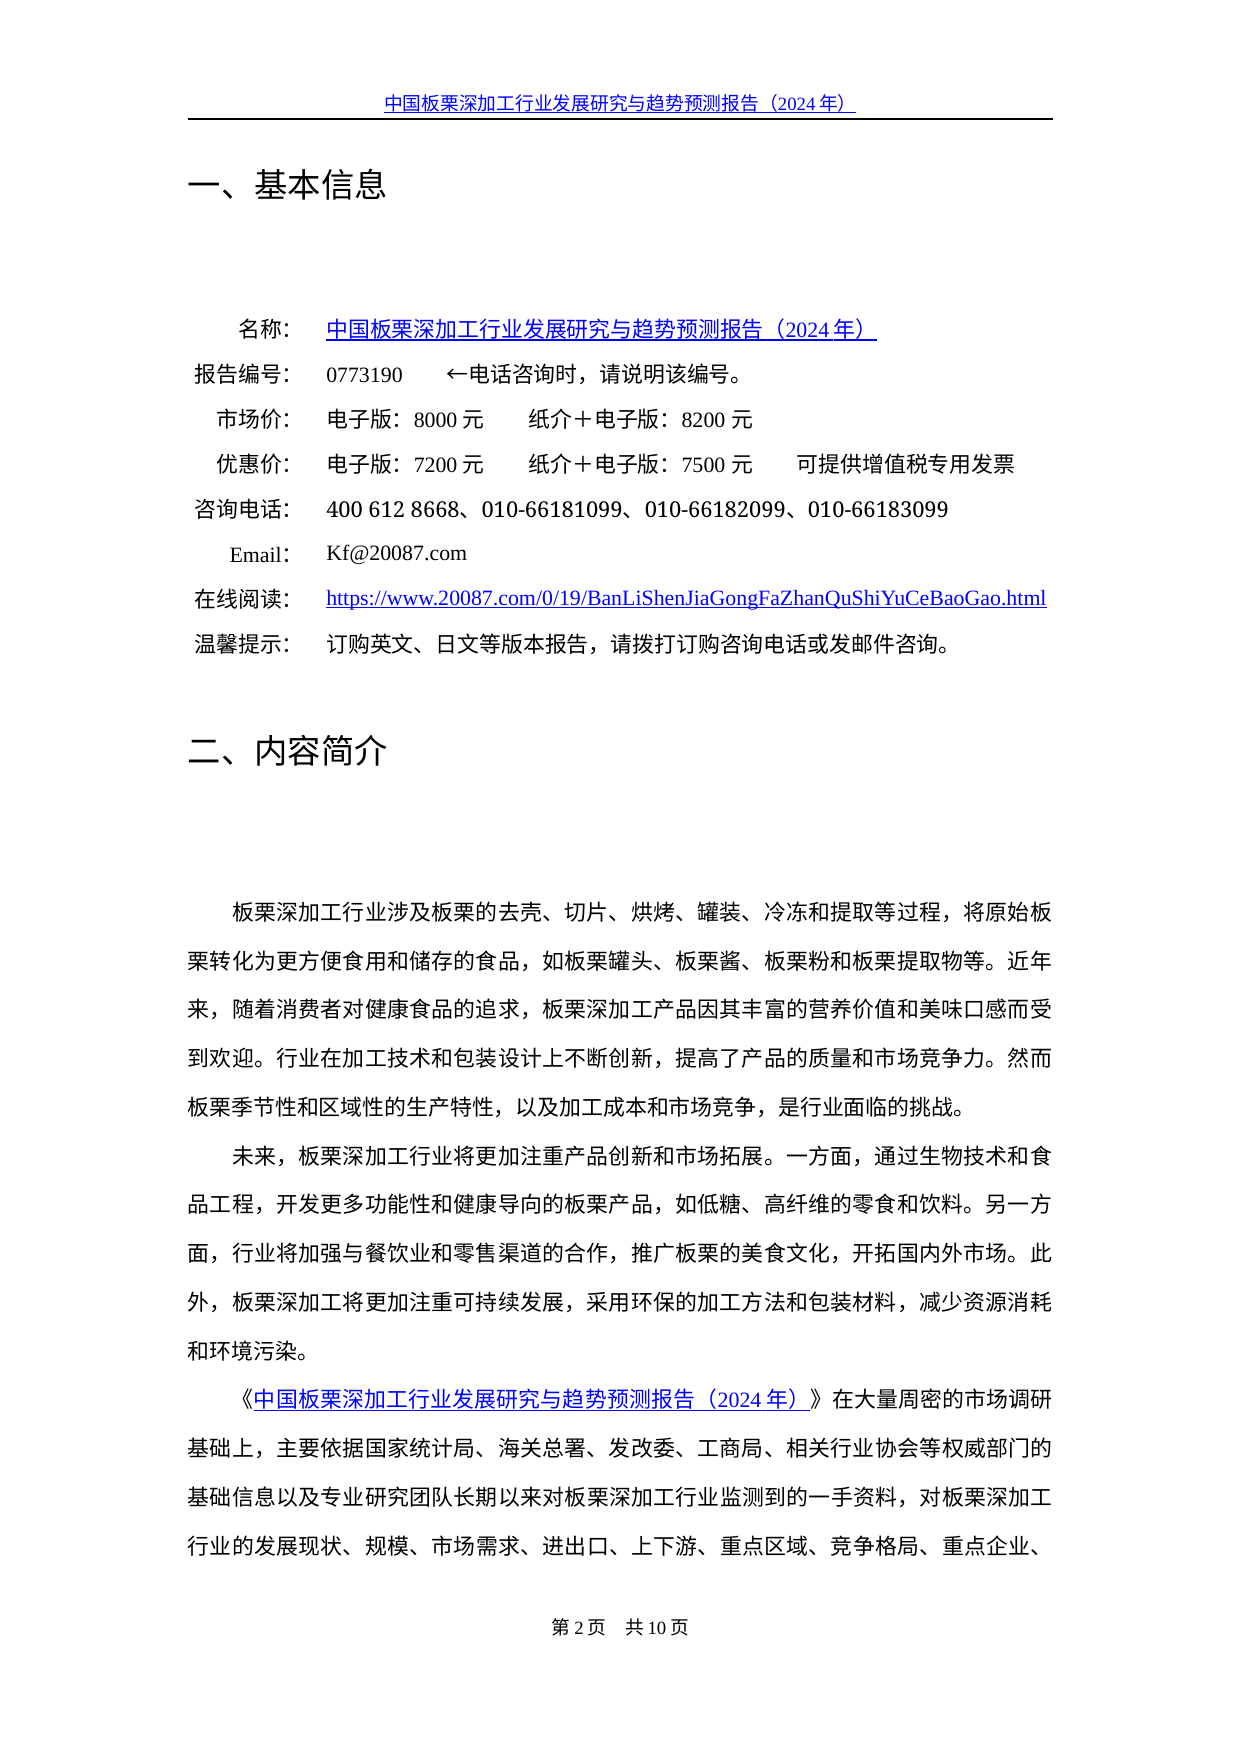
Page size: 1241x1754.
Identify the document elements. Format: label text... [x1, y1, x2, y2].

table_cell Email： [167, 537, 315, 582]
table_header 中国板栗深加工行业发展研究与趋势预测报告（2024年） [315, 312, 1073, 357]
table_cell 优惠价： [167, 447, 315, 492]
table_cell 电子版：7200 元 纸介＋电子版：7500 元 可提供增值税专用发票 [315, 447, 1073, 492]
table_cell 电子版：8000 元 纸介＋电子版：8200 元 [315, 402, 1073, 447]
title 二、内容简介 [187, 717, 1053, 782]
table_cell 0773190 ←电话咨询时，请说明该编号。 [315, 357, 1073, 402]
table_cell 温馨提示： [167, 627, 315, 672]
table_cell 订购英文、日文等版本报告，请拨打订购咨询电话或发邮件咨询。 [315, 627, 1073, 672]
table_header 名称： [167, 312, 315, 357]
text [187, 894, 1053, 1561]
title 一、基本信息 [187, 150, 1053, 215]
table_cell 400 612 8668、010-66181099、010-66182099、010-66183099 [315, 492, 1073, 537]
table_cell 报告编号： [167, 357, 315, 402]
table_cell [315, 582, 1073, 627]
table_cell 咨询电话： [167, 492, 315, 537]
table_cell Kf@20087.com [315, 537, 1073, 582]
table_cell 在线阅读： [167, 582, 315, 627]
table_cell 市场价： [167, 402, 315, 447]
